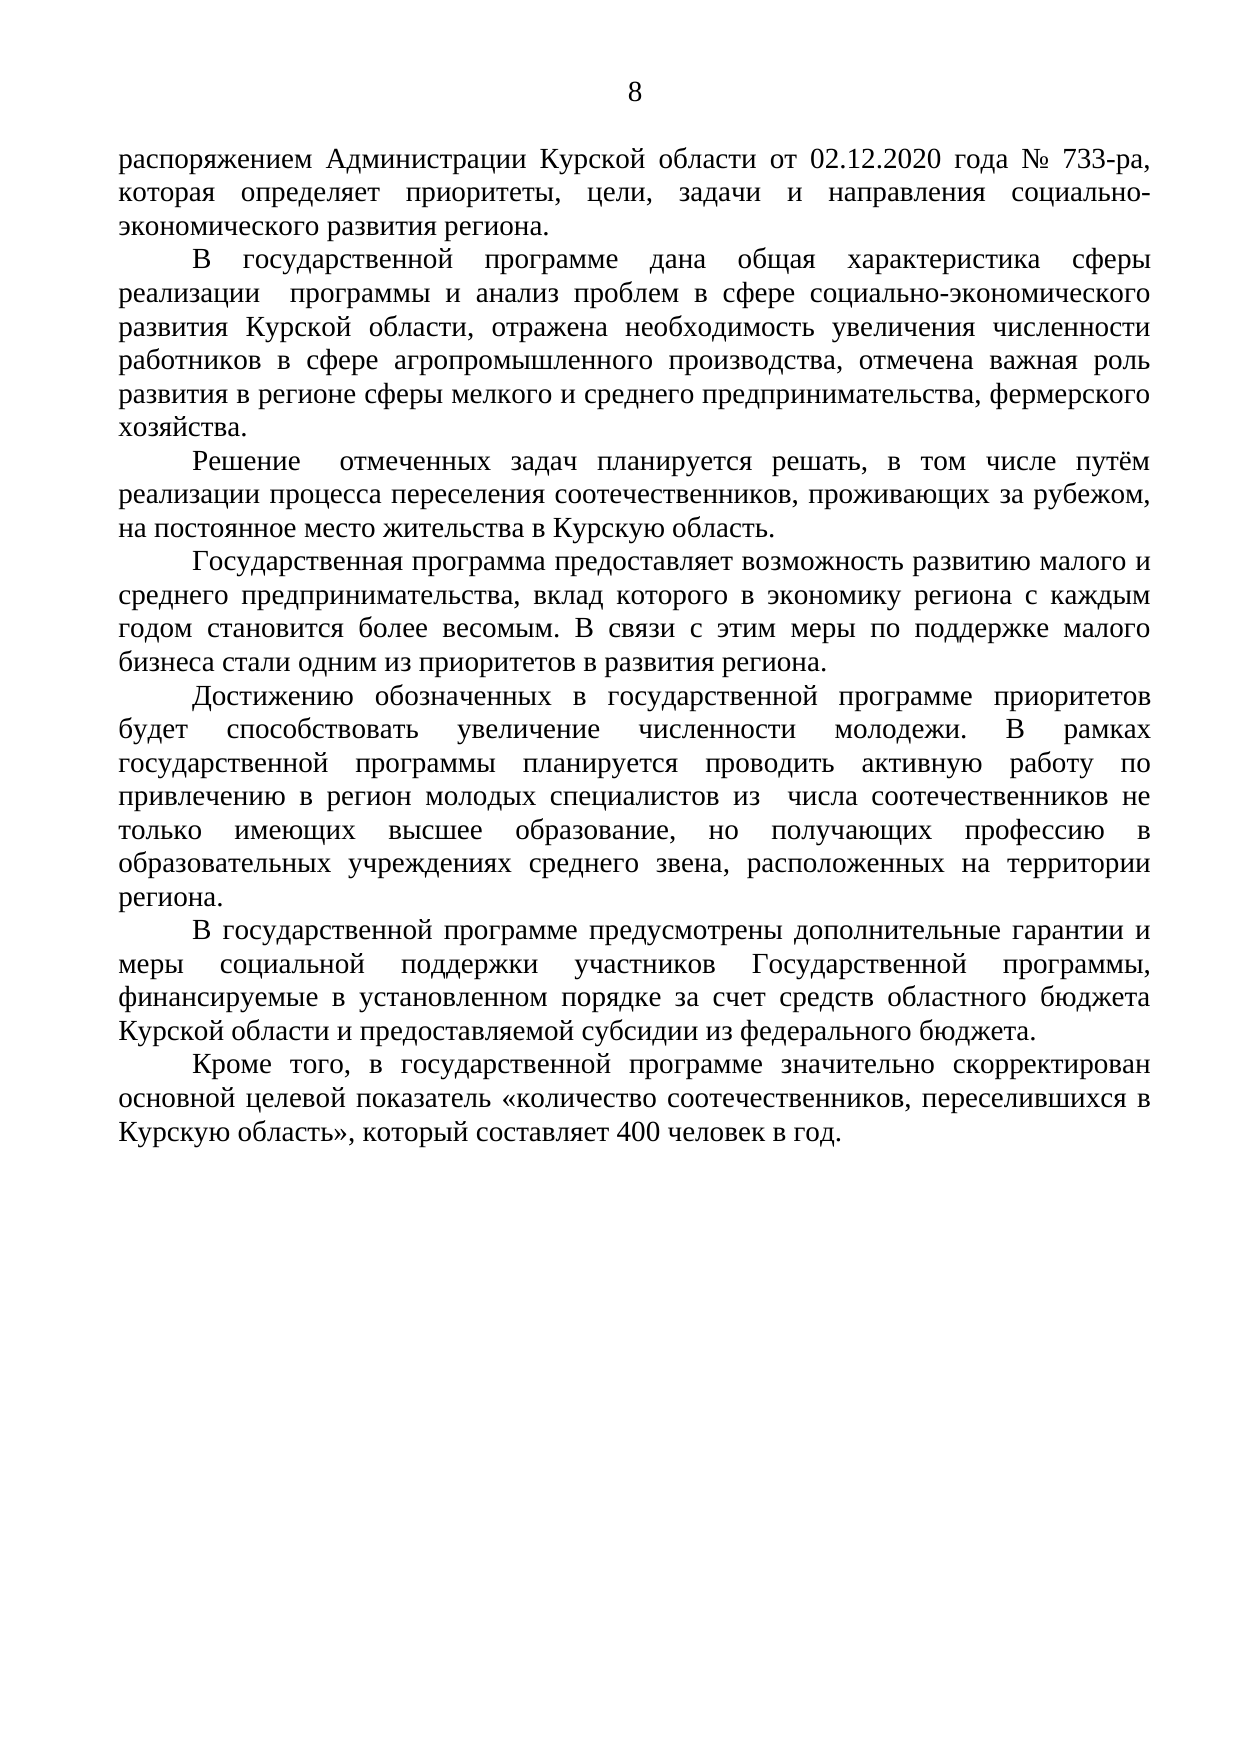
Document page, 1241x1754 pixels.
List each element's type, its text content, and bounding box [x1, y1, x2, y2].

text Достижению обозначенных в государственной программе приоритетов будет способствовать увеличение численности молодежи. В рамках государственной программы планируется проводить активную работу по привлечению в регион молодых специалистов из числа соотечественников не только имеющих высшее образование, но получающих профессию в образовательных учреждениях среднего звена, расположенных на территории региона. [118, 678, 1152, 912]
text Кроме того, в государственной программе значительно скорректирован основной целевой показатель «количество соотечественников, переселившихся в Курскую область», который составляет 400 человек в год. [118, 1047, 1152, 1147]
text В государственной программе предусмотрены дополнительные гарантии и меры социальной поддержки участников Государственной программы, финансируемые в установленном порядке за счет средств областного бюджета Курской области и предоставляемой субсидии из федерального бюджета. [118, 912, 1152, 1047]
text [118, 141, 1152, 242]
text В государственной программе дана общая характеристика сферы реализации программы и анализ проблем в сфере социально-экономического развития Курской области, отражена необходимость увеличения численности работников в сфере агропромышленного производства, отмечена важная роль развития в регионе сферы мелкого и среднего предпринимательства, фермерского хозяйства. [118, 242, 1152, 443]
text Решение отмеченных задач планируется решать, в том числе путём реализации процесса переселения соотечественников, проживающих за рубежом, на постоянное место жительства в Курскую область. [118, 443, 1152, 543]
text Государственная программа предоставляет возможность развитию малого и среднего предпринимательства, вклад которого в экономику региона с каждым годом становится более весомым. В связи с этим меры по поддержке малого бизнеса стали одним из приоритетов в развития региона. [118, 543, 1152, 678]
